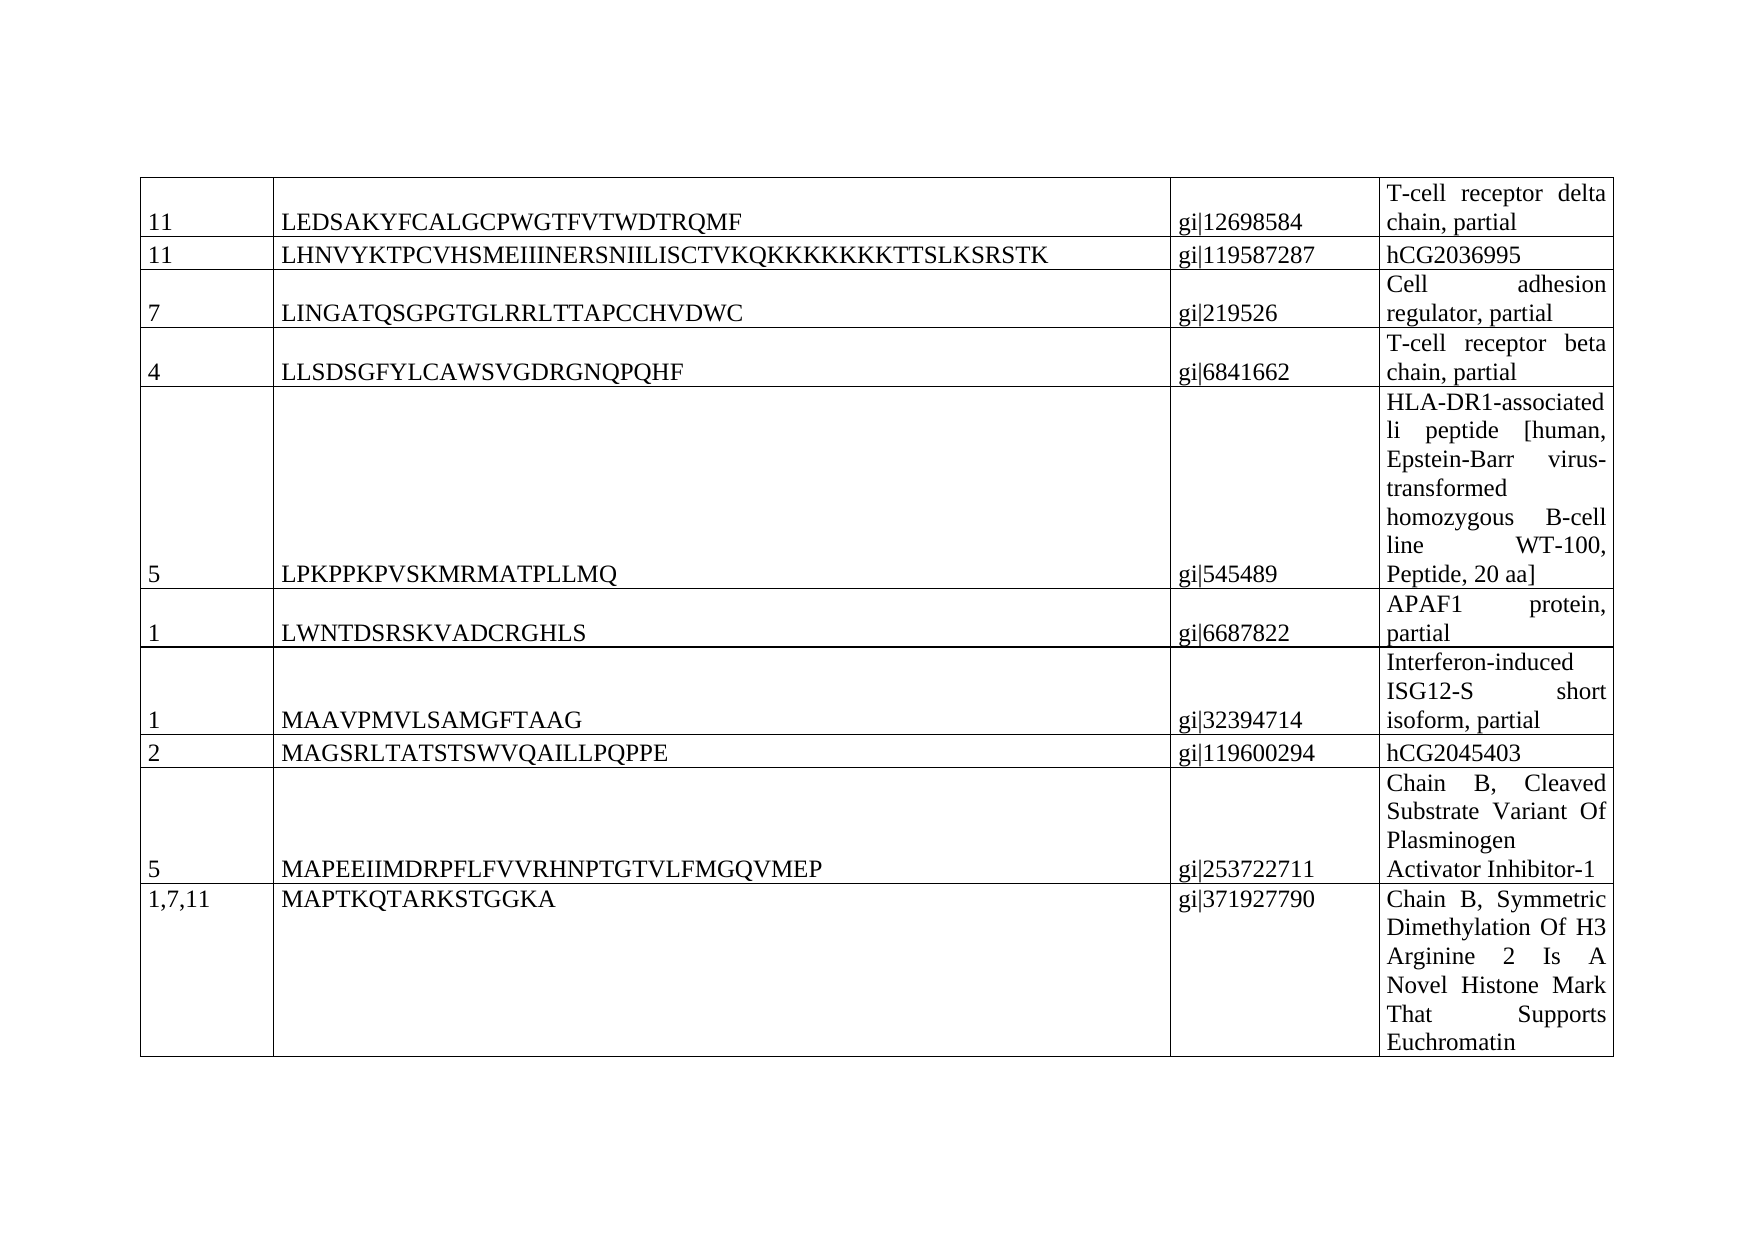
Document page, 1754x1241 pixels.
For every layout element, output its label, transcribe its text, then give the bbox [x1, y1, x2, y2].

table_cell gi|371927790 [1171, 884, 1379, 1056]
table_cell gi|32394714 [1171, 648, 1379, 734]
table_cell T-cell receptor delta chain, partial [1380, 178, 1613, 236]
table_cell APAF1 protein, partial [1380, 589, 1613, 646]
table_cell LPKPPKPVSKMRMATPLLMQ [274, 387, 1170, 588]
table_cell 11 [141, 178, 273, 236]
table_cell LLSDSGFYLCAWSVGDRGNQPQHF [274, 328, 1170, 386]
table_cell gi|253722711 [1171, 768, 1379, 883]
table_cell 1 [141, 589, 273, 646]
table_cell 2 [141, 735, 273, 767]
table_cell 1,7,11 [141, 884, 273, 1056]
table_cell HLA-DR1-associated li peptide [human, Epstein-Barr virus-transformed homozygous B-cell line WT-100, Peptide, 20 aa] [1380, 387, 1613, 588]
table_cell Chain B, Cleaved Substrate Variant Of Plasminogen Activator Inhibitor-1 [1380, 768, 1613, 883]
table_cell gi|12698584 [1171, 178, 1379, 236]
table_cell hCG2045403 [1380, 735, 1613, 767]
table_cell 4 [141, 328, 273, 386]
table_cell 5 [141, 387, 273, 588]
table_cell MAAVPMVLSAMGFTAAG [274, 648, 1170, 734]
table_cell gi|219526 [1171, 270, 1379, 327]
table_cell gi|119600294 [1171, 735, 1379, 767]
table_cell MAGSRLTATSTSWVQAILLPQPPE [274, 735, 1170, 767]
table_cell Cell adhesion regulator, partial [1380, 270, 1613, 327]
table_cell gi|6841662 [1171, 328, 1379, 386]
table_cell 7 [141, 270, 273, 327]
table_cell gi|119587287 [1171, 237, 1379, 268]
table_cell MAPEEIIMDRPFLFVVRHNPTGTVLFMGQVMEP [274, 768, 1170, 883]
table_cell MAPTKQTARKSTGGKA [274, 884, 1170, 1056]
table_cell 1 [141, 648, 273, 734]
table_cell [1380, 884, 1613, 1056]
table_cell 11 [141, 237, 273, 268]
table_cell hCG2036995 [1380, 237, 1613, 268]
table_cell Interferon-induced ISG12-S short isoform, partial [1380, 648, 1613, 734]
table_cell LEDSAKYFCALGCPWGTFVTWDTRQMF [274, 178, 1170, 236]
table_cell gi|6687822 [1171, 589, 1379, 646]
table_cell LWNTDSRSKVADCRGHLS [274, 589, 1170, 646]
table_cell LINGATQSGPGTGLRRLTTAPCCHVDWC [274, 270, 1170, 327]
table_cell gi|545489 [1171, 387, 1379, 588]
table_cell LHNVYKTPCVHSMEIIINERSNIILISCTVKQKKKKKKKTTSLKSRSTK [274, 237, 1170, 268]
table_cell T-cell receptor beta chain, partial [1380, 328, 1613, 386]
table_cell 5 [141, 768, 273, 883]
